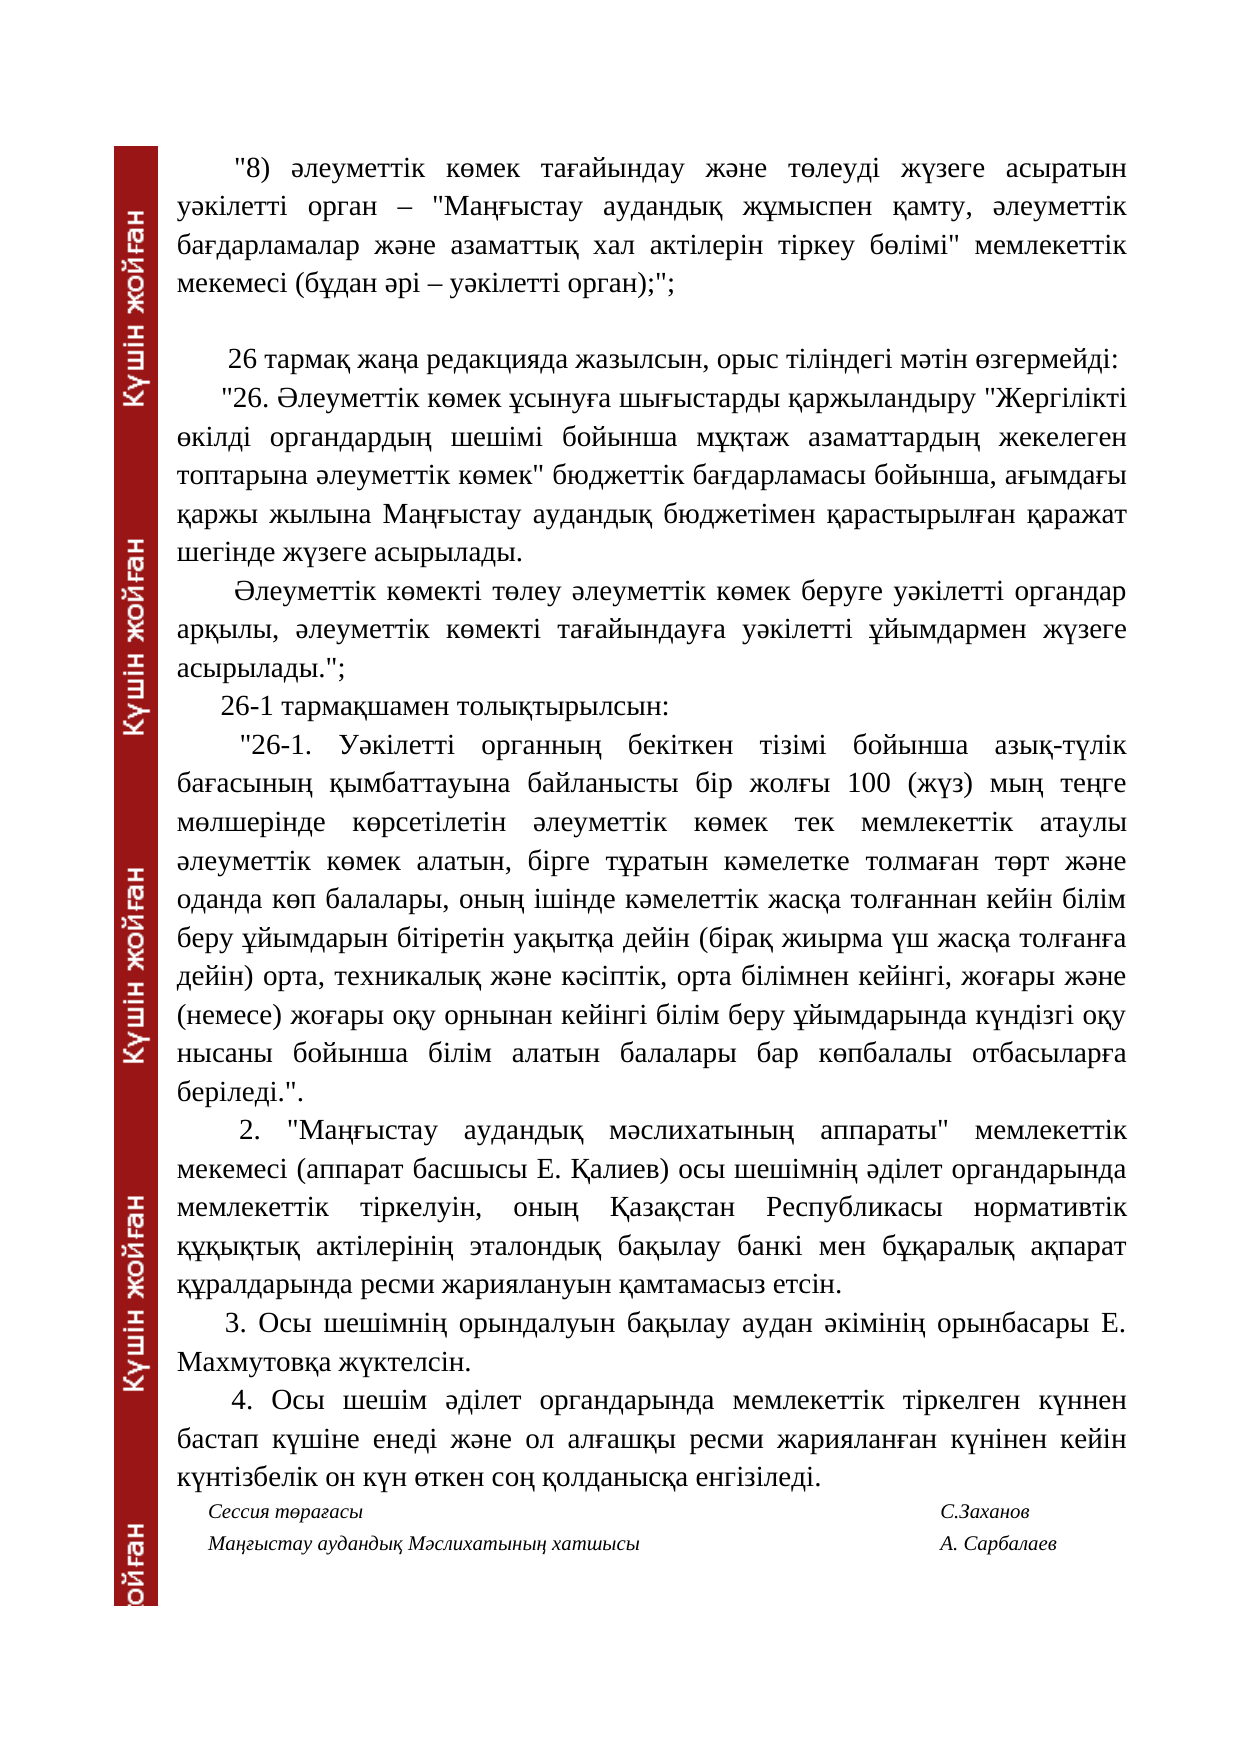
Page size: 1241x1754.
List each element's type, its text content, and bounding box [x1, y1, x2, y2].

text 26-1 тармақшамен толықтырылсын: [112, 688, 1128, 722]
picture [114, 568, 158, 573]
picture [114, 1493, 158, 1498]
picture [114, 146, 158, 150]
picture [114, 299, 158, 342]
text Әлеуметтік көмекті төлеу әлеуметтік көмек беруге уәкілетті органдар арқылы, әлеуметтік көмекті тағайындауға уәкілетті ұйымдармен жүзеге асырылады."; [112, 573, 1128, 683]
picture [114, 1560, 158, 1606]
text "8) әлеуметтік көмек тағайындау және төлеуді жүзеге асыратын уәкілетті орган – "Маңғыстау аудандық жұмыспен қамту, әлеуметтік бағдарламалар және азаматтық хал актілерін тіркеу бөлімі" мемлекеттік мекемесі (бұдан әрі – уәкілетті орган);"; [112, 150, 1128, 299]
table_cell А. Сарбалаев [939, 1529, 1240, 1560]
picture [114, 1377, 158, 1382]
picture [114, 1300, 158, 1305]
text 2. "Маңғыстау аудандық мәслихатының аппараты" мемлекеттік мекемесі (аппарат басшысы Е. Қалиев) осы шешімнің әділет органдарында мемлекеттік тіркелуін, оның Қазақстан Республикасы нормативтік құқықтық актілерінің эталондық бақылау банкі мен бұқаралық ақпарат құралдарында ресми жариялануын қамтамасыз етсін. [112, 1112, 1128, 1300]
text 26 тармақ жаңа редакцияда жазылсын, орыс тіліндегі мәтін өзгермейді: [112, 342, 1128, 375]
table_header Сессия төрағасы [101, 1498, 939, 1529]
picture [114, 722, 158, 727]
table_header С.Заханов [939, 1498, 1240, 1529]
text 4. Осы шешім әділет органдарында мемлекеттік тіркелген күннен бастап күшіне енеді және ол алғашқы ресми жарияланған күнінен кейін күнтізбелік он күн өткен соң қолданысқа енгізіледі. [112, 1382, 1128, 1493]
text "26. Әлеуметтік көмек ұсынуға шығыстарды қаржыландыру "Жергілікті өкілді органдардың шешімі бойынша мұқтаж азаматтардың жекелеген топтарына әлеуметтік көмек" бюджеттік бағдарламасы бойынша, ағымдағы қаржы жылына Маңғыстау аудандық бюджетімен қарастырылған қаражат шегінде жүзеге асырылады. [112, 380, 1128, 568]
table_cell Маңғыстау аудандық Мәслихатының хатшысы [101, 1529, 939, 1560]
picture [114, 375, 158, 380]
picture [114, 683, 158, 688]
text 3. Осы шешімнің орындалуын бақылау аудан әкімінің орынбасары Е. Махмутовқа жүктелсін. [112, 1305, 1128, 1377]
picture [114, 1107, 158, 1112]
text "26-1. Уәкілетті органның бекіткен тізімі бойынша азық-түлік бағасының қымбаттауына байланысты бір жолғы 100 (жүз) мың теңге мөлшерінде көрсетілетін әлеуметтік көмек тек мемлекеттік атаулы әлеуметтік көмек алатын, бірге тұратын кәмелетке толмаған төрт және оданда көп балалары, оның ішінде кәмелеттік жасқа толғаннан кейін білім беру ұйымдарын бітіретін уақытқа дейін (бірақ жиырма үш жасқа толғанға дейін) орта, техникалық және кәсіптік, орта білімнен кейінгі, жоғары және (немесе) жоғары оқу орнынан кейінгі білім беру ұйымдарында күндізгі оқу нысаны бойынша білім алатын балалары бар көпбалалы отбасыларға беріледі.". [112, 727, 1128, 1107]
